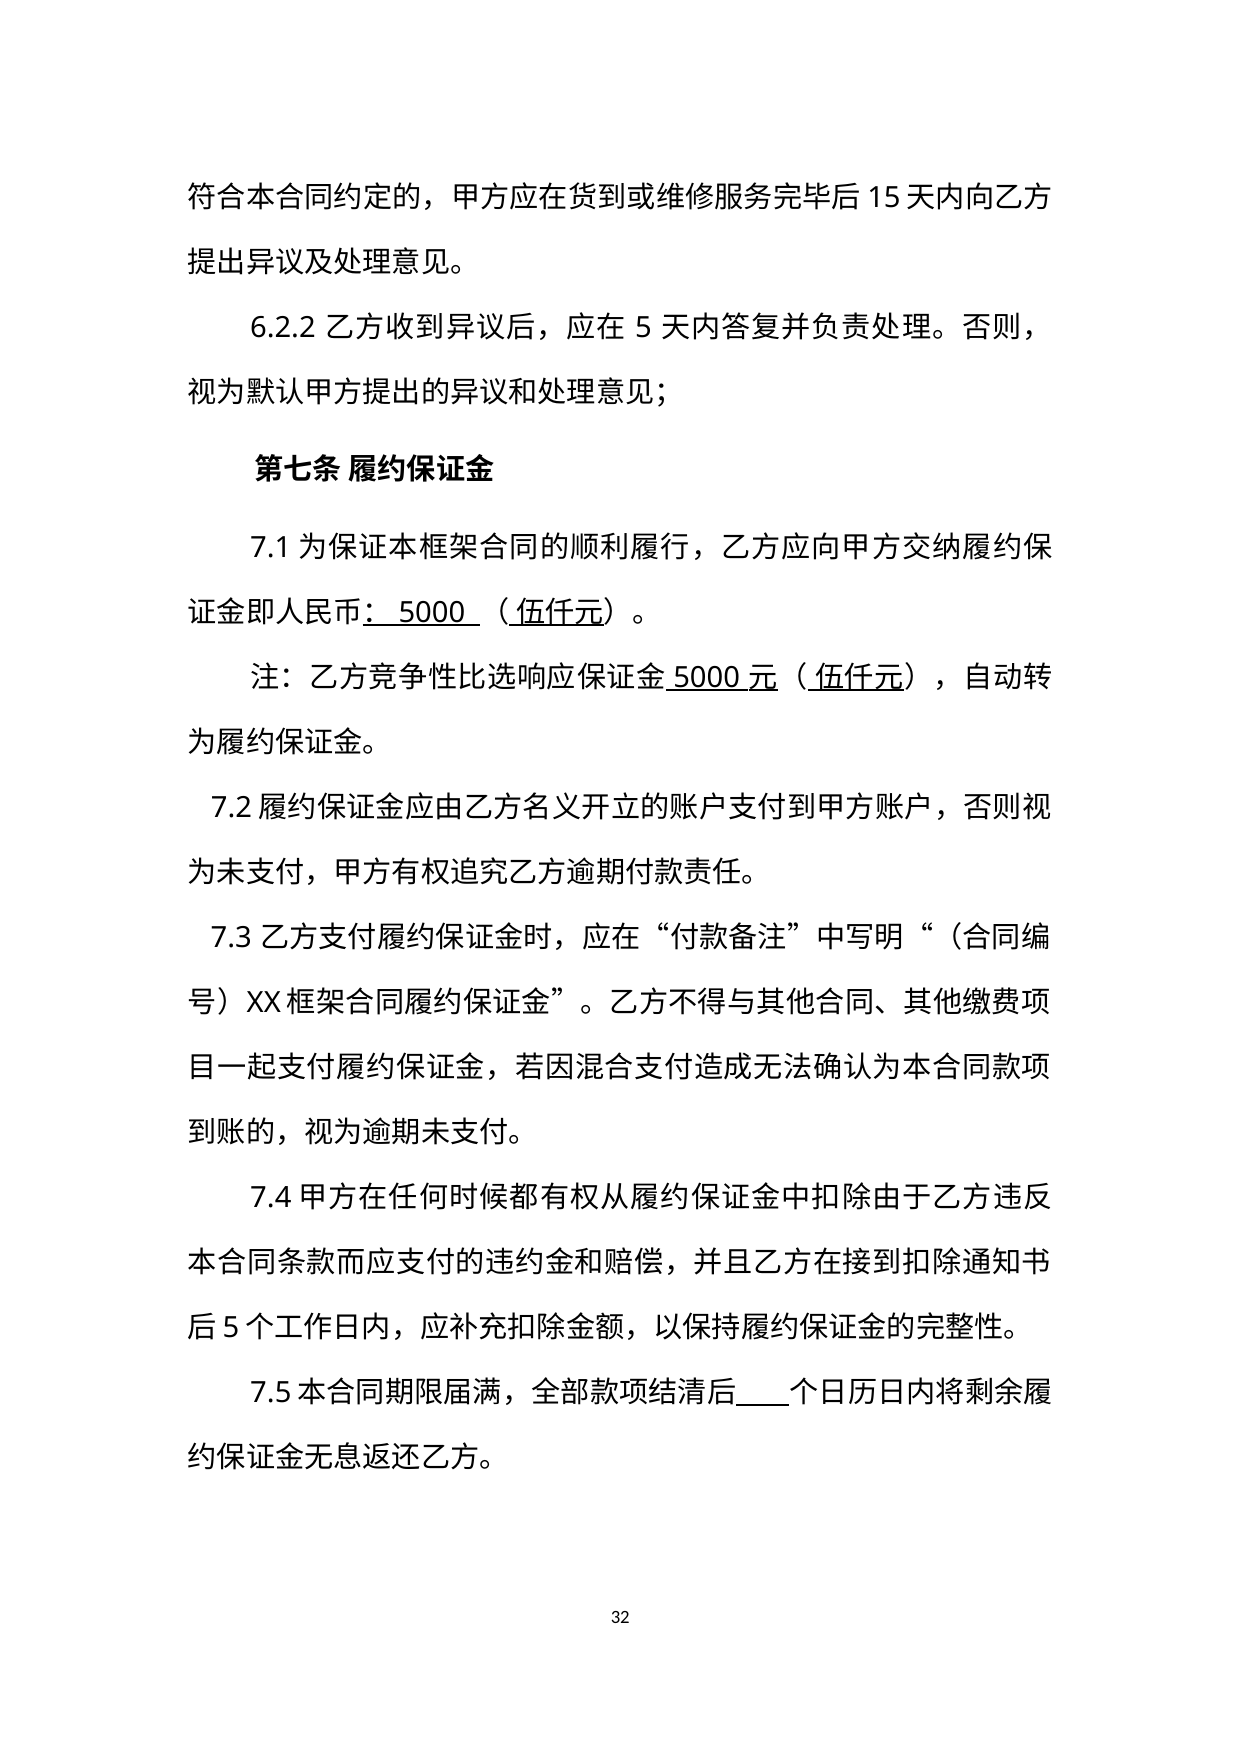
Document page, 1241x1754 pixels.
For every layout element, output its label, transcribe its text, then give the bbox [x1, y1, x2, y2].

text 7.2履约保证金应由乙方名义开立的账户支付到甲方账户，否则视为未支付，甲方有权追究乙方逾期付款责任。 [187, 772, 1053, 902]
text 7.4甲方在任何时候都有权从履约保证金中扣除由于乙方违反本合同条款而应支付的违约金和赔偿，并且乙方在接到扣除通知书后5个工作日内，应补充扣除金额，以保持履约保证金的完整性。 [187, 1162, 1053, 1357]
text 6.2.2 乙方收到异议后，应在 5 天内答复并负责处理。否则，视为默认甲方提出的异议和处理意见； [187, 292, 1053, 422]
subtitle 第七条 履约保证金 [187, 434, 1053, 499]
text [187, 162, 1053, 292]
text 注：乙方竞争性比选响应保证金 5000 元（ 伍仟元），自动转为履约保证金。 [187, 642, 1053, 772]
text 7.3 乙方支付履约保证金时，应在“付款备注”中写明“（合同编号）XX框架合同履约保证金”。乙方不得与其他合同、其他缴费项目一起支付履约保证金，若因混合支付造成无法确认为本合同款项到账的，视为逾期未支付。 [187, 902, 1053, 1162]
text 7.5本合同期限届满，全部款项结清后 个日历日内将剩余履约保证金无息返还乙方。 [187, 1357, 1053, 1487]
text 7.1为保证本框架合同的顺利履行，乙方应向甲方交纳履约保证金即人民币： 5000 （ 伍仟元）。 [187, 512, 1053, 642]
